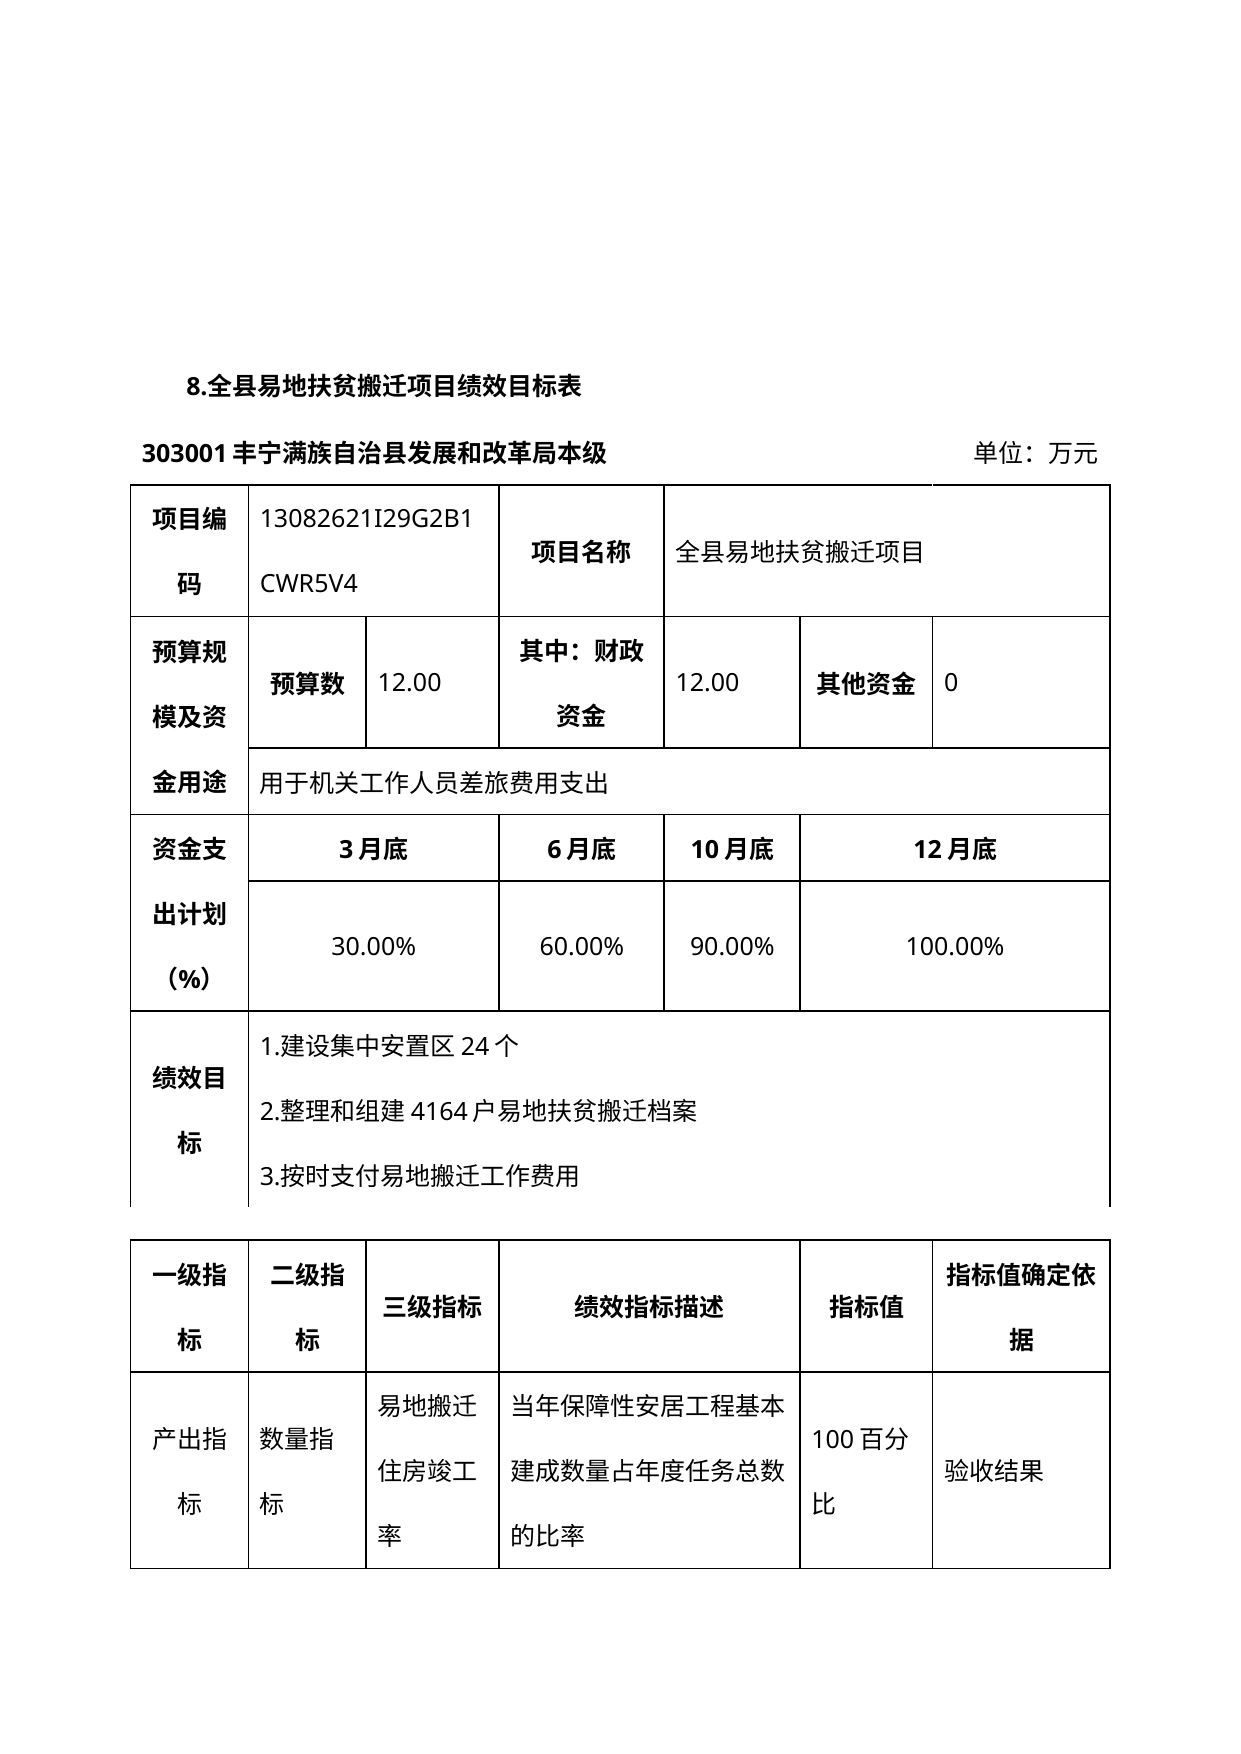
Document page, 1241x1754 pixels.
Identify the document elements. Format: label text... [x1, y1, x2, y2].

table_header 单位：万元 [933, 419, 1109, 484]
table_cell 0 [933, 617, 1109, 747]
table_cell 12.00 [665, 617, 799, 747]
table_header 303001丰宁满族自治县发展和改革局本级 [131, 419, 932, 484]
table_cell 30.00% [249, 882, 498, 1010]
table_cell 100百分比 [801, 1373, 932, 1567]
table_cell 100.00% [801, 882, 1109, 1010]
table_cell 60.00% [500, 882, 663, 1010]
table_cell 其中：财政资金 [500, 617, 663, 747]
table_header 指标值确定依据 [933, 1241, 1109, 1371]
table_cell 用于机关工作人员差旅费用支出 [249, 749, 1109, 814]
table_cell 预算规模及资金用途 [131, 617, 248, 814]
table_cell 项目编码 [131, 486, 248, 616]
text 8.全县易地扶贫搬迁项目绩效目标表 [136, 352, 1104, 417]
table_cell 验收结果 [933, 1373, 1109, 1567]
table_cell 易地搬迁住房竣工率 [367, 1373, 498, 1567]
table_header 指标值 [801, 1241, 932, 1371]
table_cell 产出指标 [131, 1373, 248, 1567]
table_header 二级指标 [249, 1241, 365, 1371]
table_cell 90.00% [665, 882, 799, 1010]
table_cell 其他资金 [801, 617, 932, 747]
table_cell 全县易地扶贫搬迁项目 [665, 486, 1109, 616]
table_cell 1.建设集中安置区24个 2.整理和组建4164户易地扶贫搬迁档案 3.按时支付易地搬迁工作费用 [249, 1012, 1109, 1207]
table_cell 13082621I29G2B1CWR5V4 [249, 486, 498, 616]
table_cell 3月底 [249, 815, 498, 880]
table_cell 12.00 [367, 617, 498, 747]
table_cell 预算数 [249, 617, 365, 747]
table_cell 当年保障性安居工程基本建成数量占年度任务总数的比率 [500, 1373, 799, 1567]
table_cell 12月底 [801, 815, 1109, 880]
table_cell 数量指标 [249, 1373, 365, 1567]
table_header 一级指标 [131, 1241, 248, 1371]
table_cell 6月底 [500, 815, 663, 880]
table_cell 绩效目标 [131, 1012, 248, 1207]
table_cell 资金支出计划（%） [131, 815, 248, 1010]
table_cell 10月底 [665, 815, 799, 880]
table_header 三级指标 [367, 1241, 498, 1371]
table_header 绩效指标描述 [500, 1241, 799, 1371]
table_cell 项目名称 [500, 486, 663, 616]
